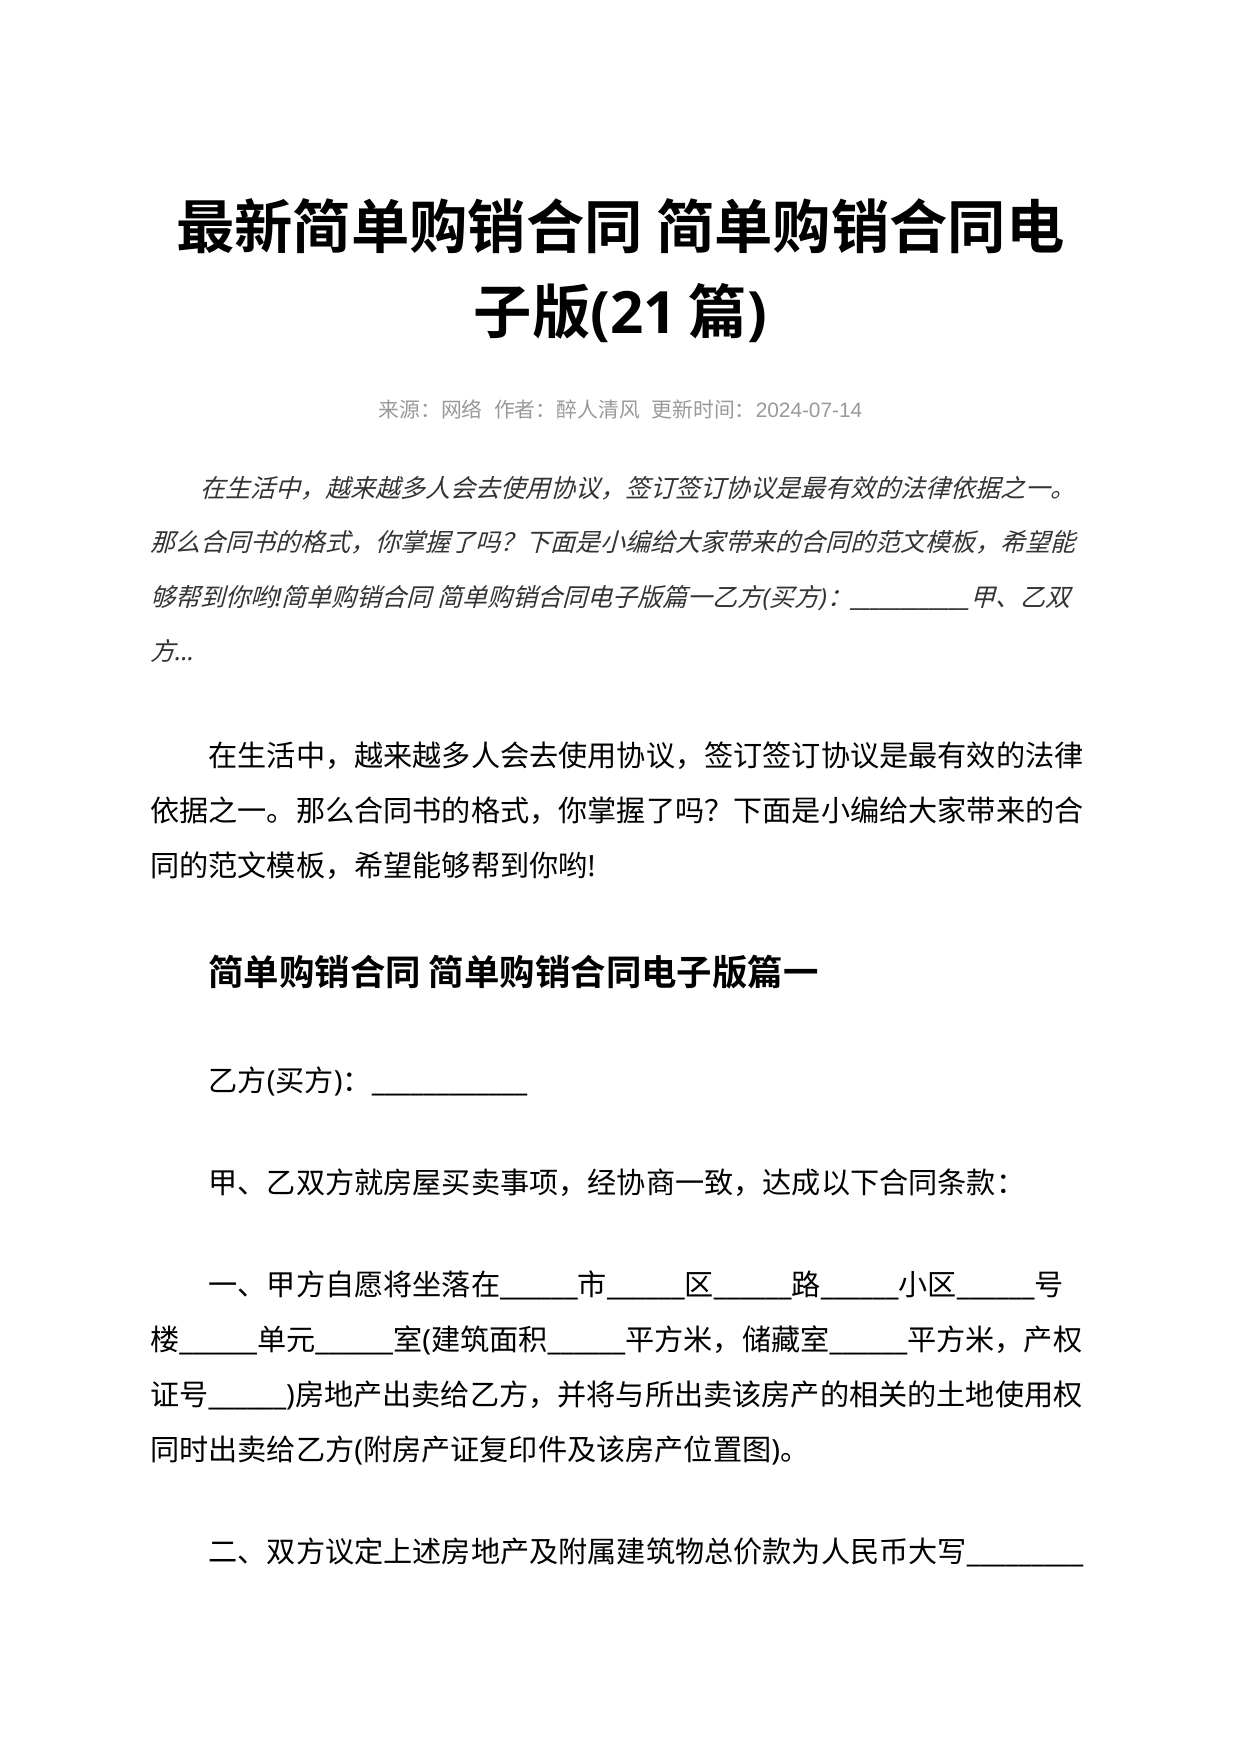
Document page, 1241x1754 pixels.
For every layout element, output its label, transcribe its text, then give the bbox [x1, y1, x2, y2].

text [150, 1528, 1090, 1571]
text 在生活中，越来越多人会去使用协议，签订签订协议是最有效的法律依据之一。那么合同书的格式，你掌握了吗？下面是小编给大家带来的合同的范文模板，希望能够帮到你哟! [150, 733, 1090, 885]
text 甲、乙双方就房屋买卖事项，经协商一致，达成以下合同条款： [150, 1160, 1090, 1202]
subtitle 最新简单购销合同 简单购销合同电子版(21篇) [150, 181, 1090, 351]
text 在生活中，越来越多人会去使用协议，签订签订协议是最有效的法律依据之一。那么合同书的格式，你掌握了吗？下面是小编给大家带来的合同的范文模板，希望能够帮到你哟!简单购销合同 简单购销合同电子版篇一乙方(买方)：____________甲、乙双方... [150, 468, 1090, 668]
text 乙方(买方)：____________ [150, 1058, 1090, 1100]
text 一、甲方自愿将坐落在______市______区______路______小区______号楼______单元______室(建筑面积______平方米，储藏室______平方米，产权证号______)房地产出卖给乙方，并将与所出卖该房产的相关的土地使用权同时出卖给乙方(附房产证复印件及该房产位置图)。 [150, 1262, 1090, 1469]
text 简单购销合同 简单购销合同电子版篇一 [150, 944, 1090, 996]
text 来源：网络 作者：醉人清风 更新时间：2024-07-14 [150, 397, 1090, 421]
